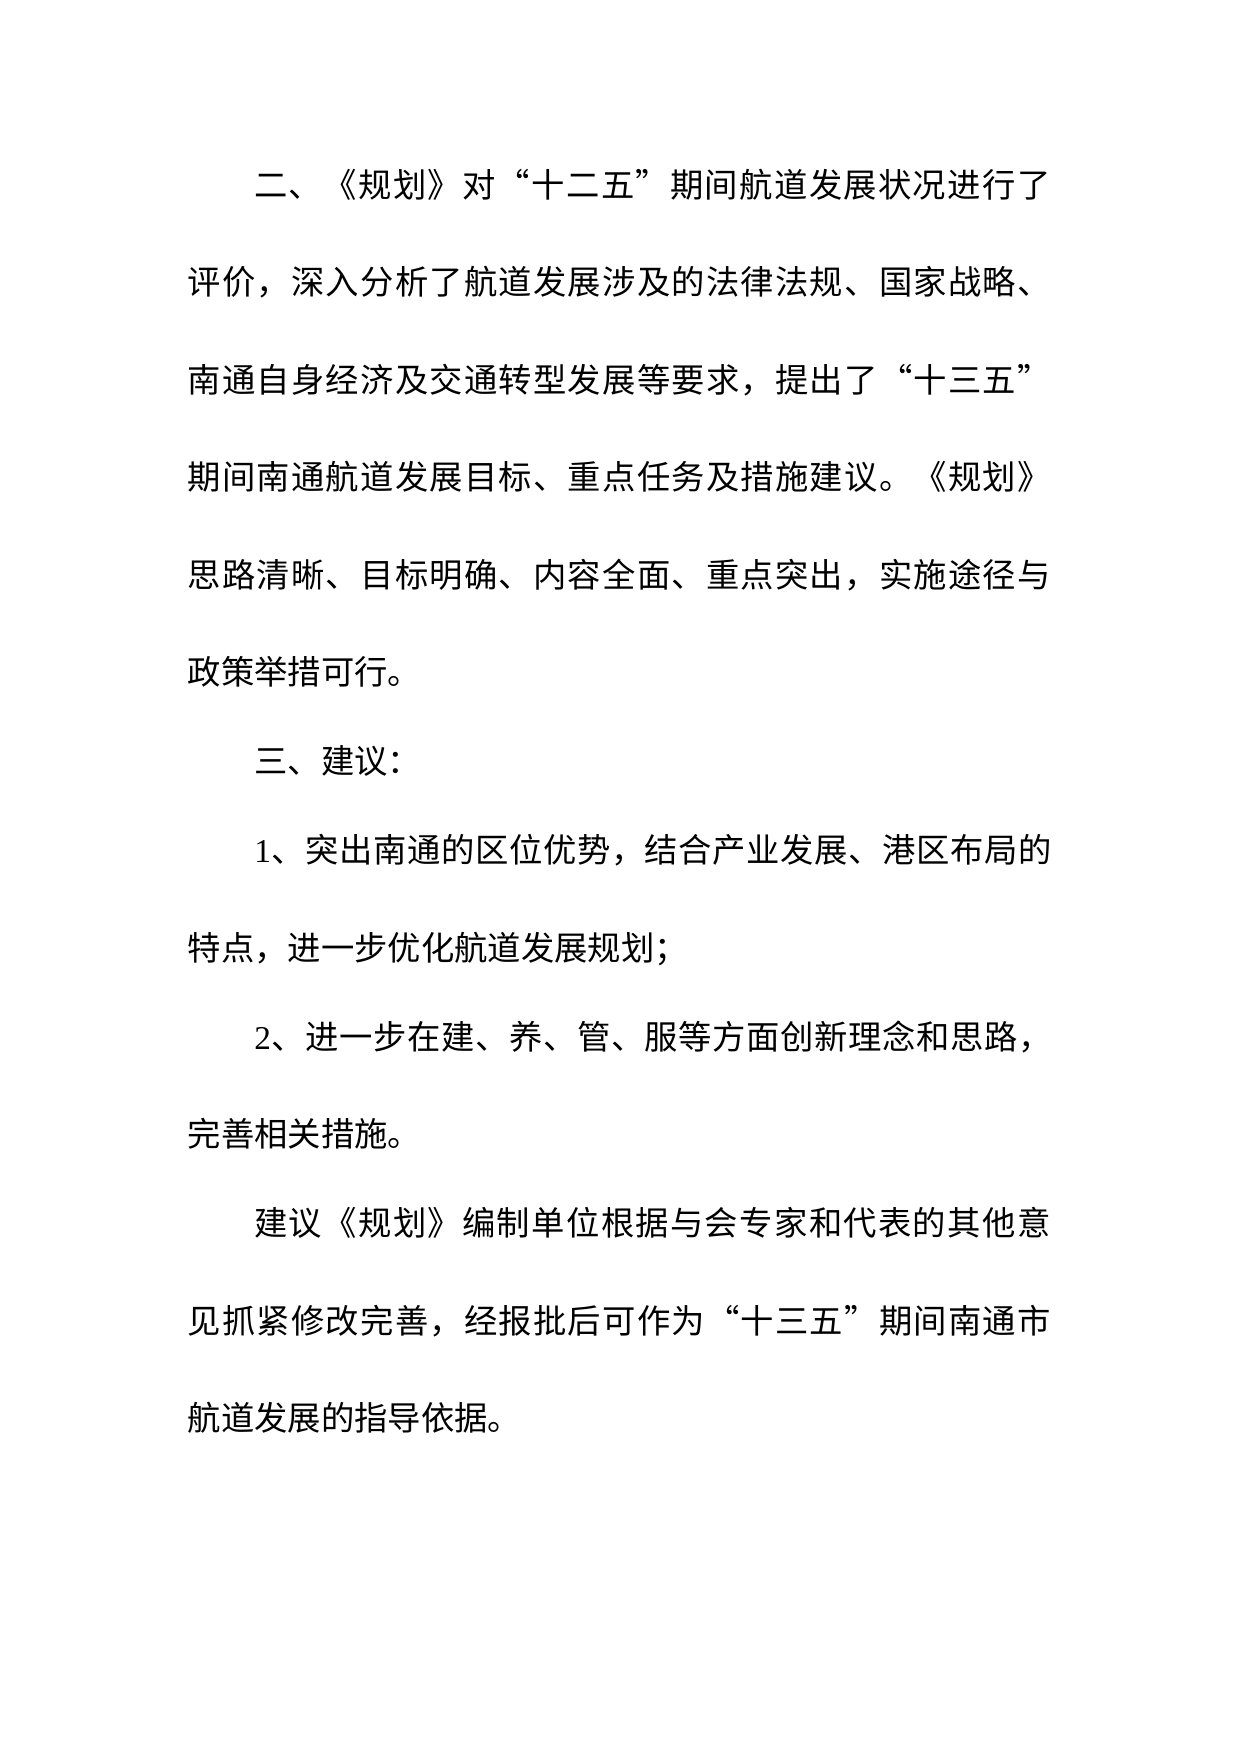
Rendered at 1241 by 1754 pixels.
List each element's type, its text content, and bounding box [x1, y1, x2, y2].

text 三、建议： [187, 727, 1053, 792]
text 2、进一步在建、养、管、服等方面创新理念和思路，完善相关措施。 [187, 1002, 1053, 1165]
text 建议《规划》编制单位根据与会专家和代表的其他意见抓紧修改完善，经报批后可作为“十三五”期间南通市航道发展的指导依据。 [187, 1189, 1053, 1449]
text 1、突出南通的区位优势，结合产业发展、港区布局的特点，进一步优化航道发展规划； [187, 816, 1053, 978]
text 二、《规划》对“十二五”期间航道发展状况进行了评价，深入分析了航道发展涉及的法律法规、国家战略、南通自身经济及交通转型发展等要求，提出了“十三五”期间南通航道发展目标、重点任务及措施建议。《规划》思路清晰、目标明确、内容全面、重点突出，实施途径与政策举措可行。 [187, 150, 1053, 702]
